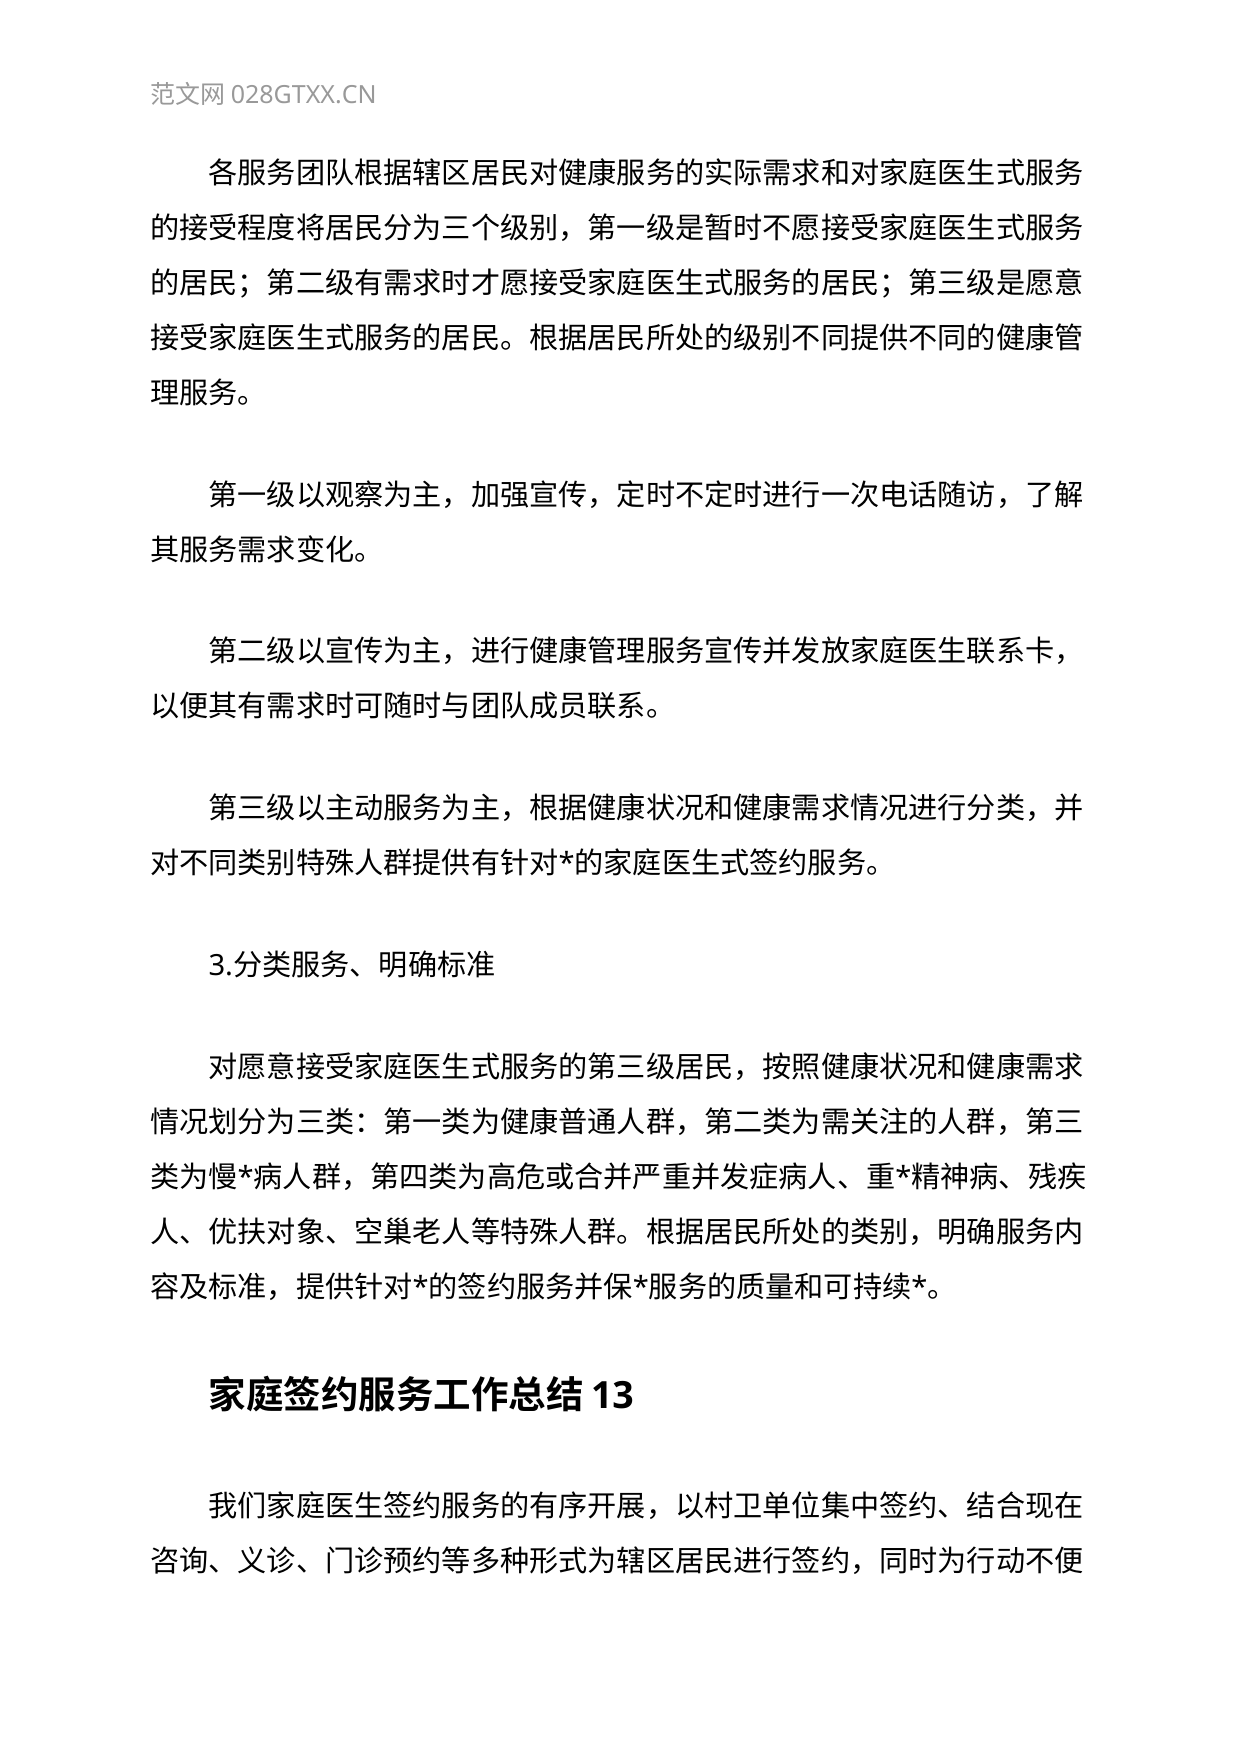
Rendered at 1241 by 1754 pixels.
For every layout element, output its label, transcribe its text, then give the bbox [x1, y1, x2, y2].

text 各服务团队根据辖区居民对健康服务的实际需求和对家庭医生式服务的接受程度将居民分为三个级别，第一级是暂时不愿接受家庭医生式服务的居民；第二级有需求时才愿接受家庭医生式服务的居民；第三级是愿意接受家庭医生式服务的居民。根据居民所处的级别不同提供不同的健康管理服务。 [150, 150, 1090, 412]
text 第二级以宣传为主，进行健康管理服务宣传并发放家庭医生联系卡，以便其有需求时可随时与团队成员联系。 [150, 628, 1090, 725]
text 第一级以观察为主，加强宣传，定时不定时进行一次电话随访，了解其服务需求变化。 [150, 471, 1090, 568]
text 第三级以主动服务为主，根据健康状况和健康需求情况进行分类，并对不同类别特殊人群提供有针对*的家庭医生式签约服务。 [150, 785, 1090, 882]
text 对愿意接受家庭医生式服务的第三级居民，按照健康状况和健康需求情况划分为三类：第一类为健康普通人群，第二类为需关注的人群，第三类为慢*病人群，第四类为高危或合并严重并发症病人、重*精神病、残疾人、优扶对象、空巢老人等特殊人群。根据居民所处的类别，明确服务内容及标准，提供针对*的签约服务并保*服务的质量和可持续*。 [150, 1043, 1090, 1306]
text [150, 1483, 1090, 1580]
text 3.分类服务、明确标准 [150, 942, 1090, 984]
text 家庭签约服务工作总结13 [150, 1365, 1090, 1420]
